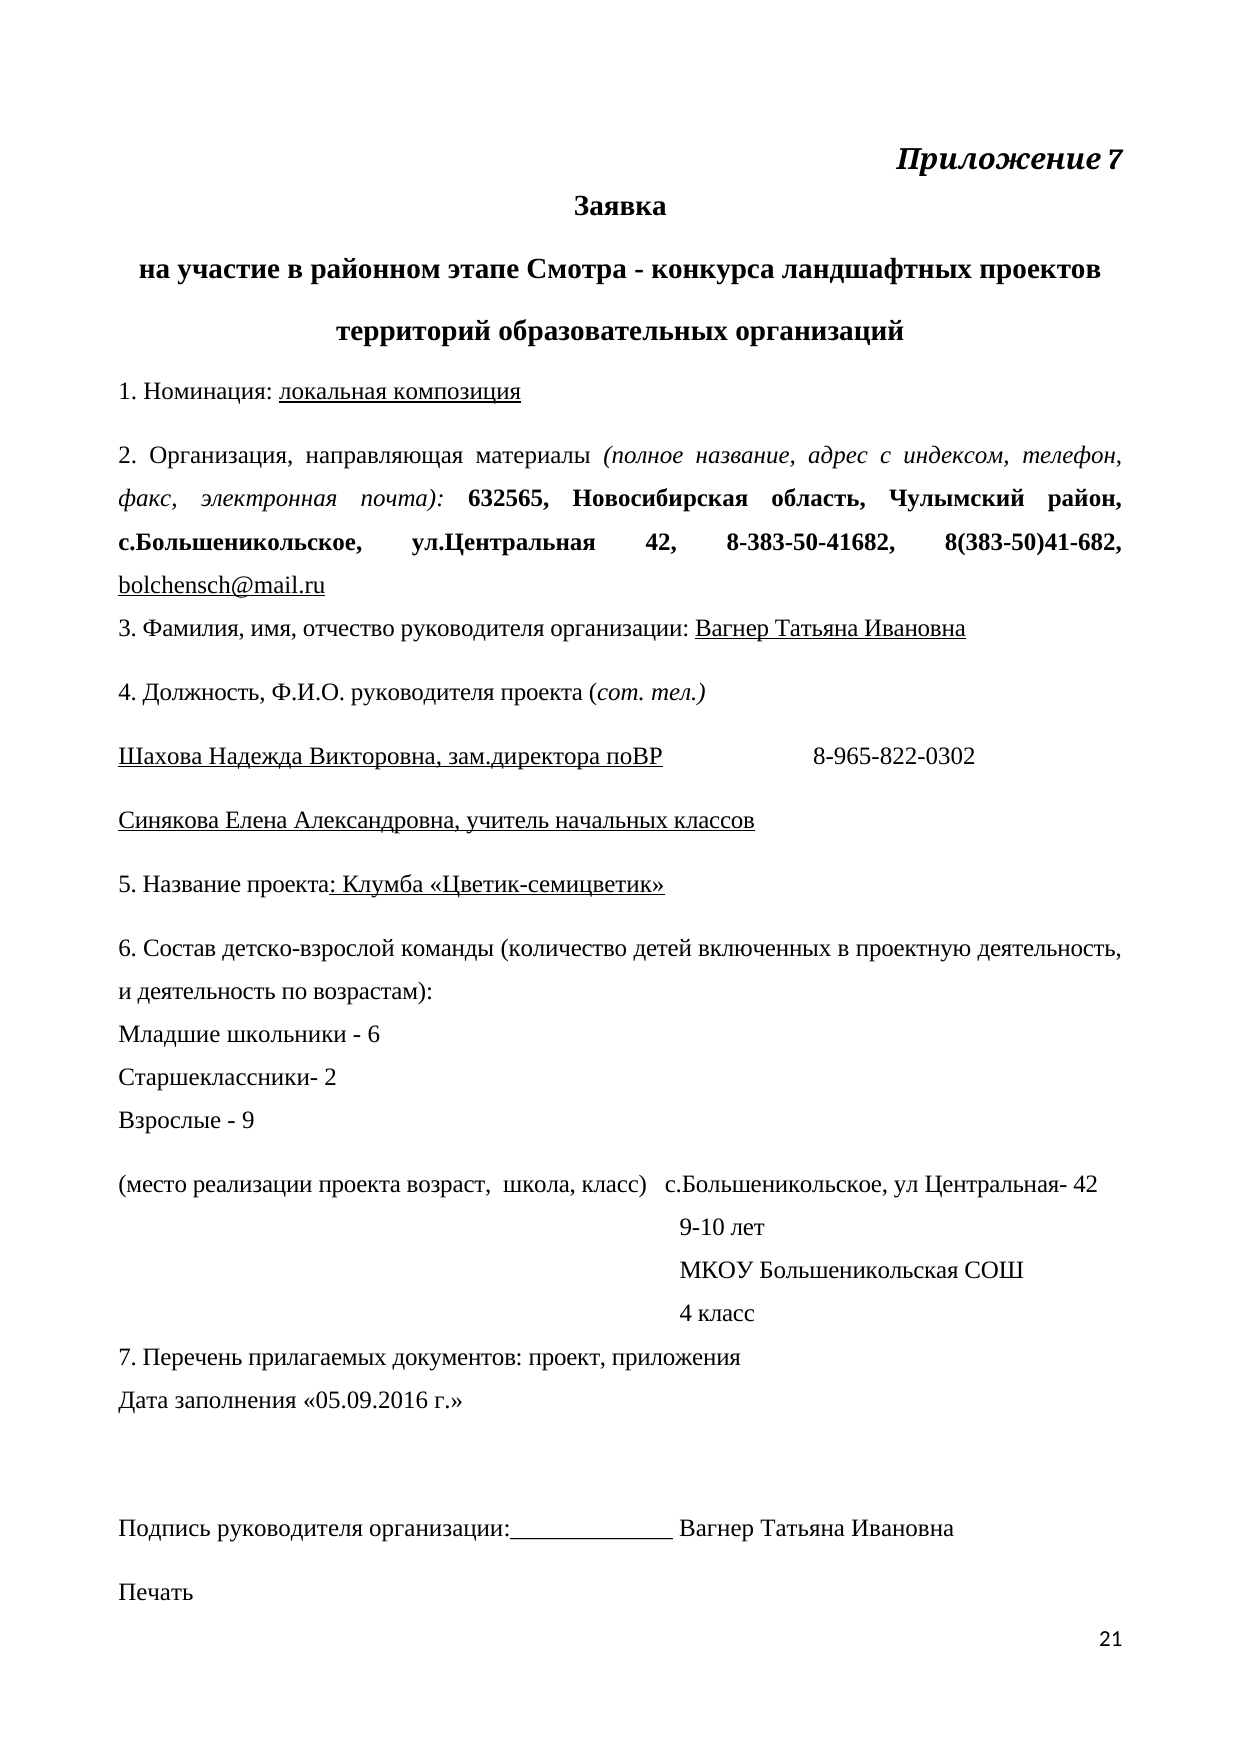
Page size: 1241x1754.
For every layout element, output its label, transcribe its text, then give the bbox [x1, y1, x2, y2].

text 2. Организация, направляющая материалы (полное название, адрес с индексом, телефон, факс, электронная почта): 632565, Новосибирская область, Чулымский район, с.Большеникольское, ул.Центральная 42, 8-383-50-41682, 8(383-50)41-682, bolchensch@mail.ru [118, 440, 1122, 598]
text (место реализации проекта возраст, школа, класс) с.Большеникольское, ул Центральная- 42 [118, 1169, 1122, 1198]
text Шахова Надежда Викторовна, зам.директора поВР 8-965-822-0302 [118, 741, 1122, 769]
text Печать [118, 1577, 1122, 1605]
text 6. Состав детско-взрослой команды (количество детей включенных в проектную деятельность, и деятельность по возрастам): [118, 933, 1122, 1004]
text 4 класс [679, 1298, 1122, 1327]
text 3. Фамилия, имя, отчество руководителя организации: Вагнер Татьяна Ивановна [118, 613, 1211, 642]
text МКОУ Большеникольская СОШ [679, 1255, 1122, 1284]
subtitle Приложение 7 [118, 143, 1122, 177]
text Подпись руководителя организации:_____________ Вагнер Татьяна Ивановна [118, 1513, 1211, 1541]
text 9-10 лет [679, 1212, 1122, 1241]
text 4. Должность, Ф.И.О. руководителя проекта (сот. тел.) [118, 677, 1122, 706]
text Заявка [118, 188, 1122, 221]
text 7. Перечень прилагаемых документов: проект, приложения [118, 1342, 1211, 1370]
text 5. Название проекта: Клумба «Цветик-семицветик» [118, 869, 1211, 897]
text Младшие школьники - 6 [118, 1019, 1122, 1048]
text территорий образовательных организаций [118, 313, 1122, 347]
text на участие в районном этапе Смотра - конкурса ландшафтных проектов [118, 251, 1122, 284]
text Старшеклассники- 2 [118, 1062, 1122, 1091]
text 1. Номинация: локальная композиция [118, 376, 1211, 405]
text Взрослые - 9 [118, 1105, 1103, 1134]
text Синякова Елена Александровна, учитель начальных классов [118, 805, 1211, 833]
text Дата заполнения «05.09.2016 г.» [118, 1385, 1211, 1413]
